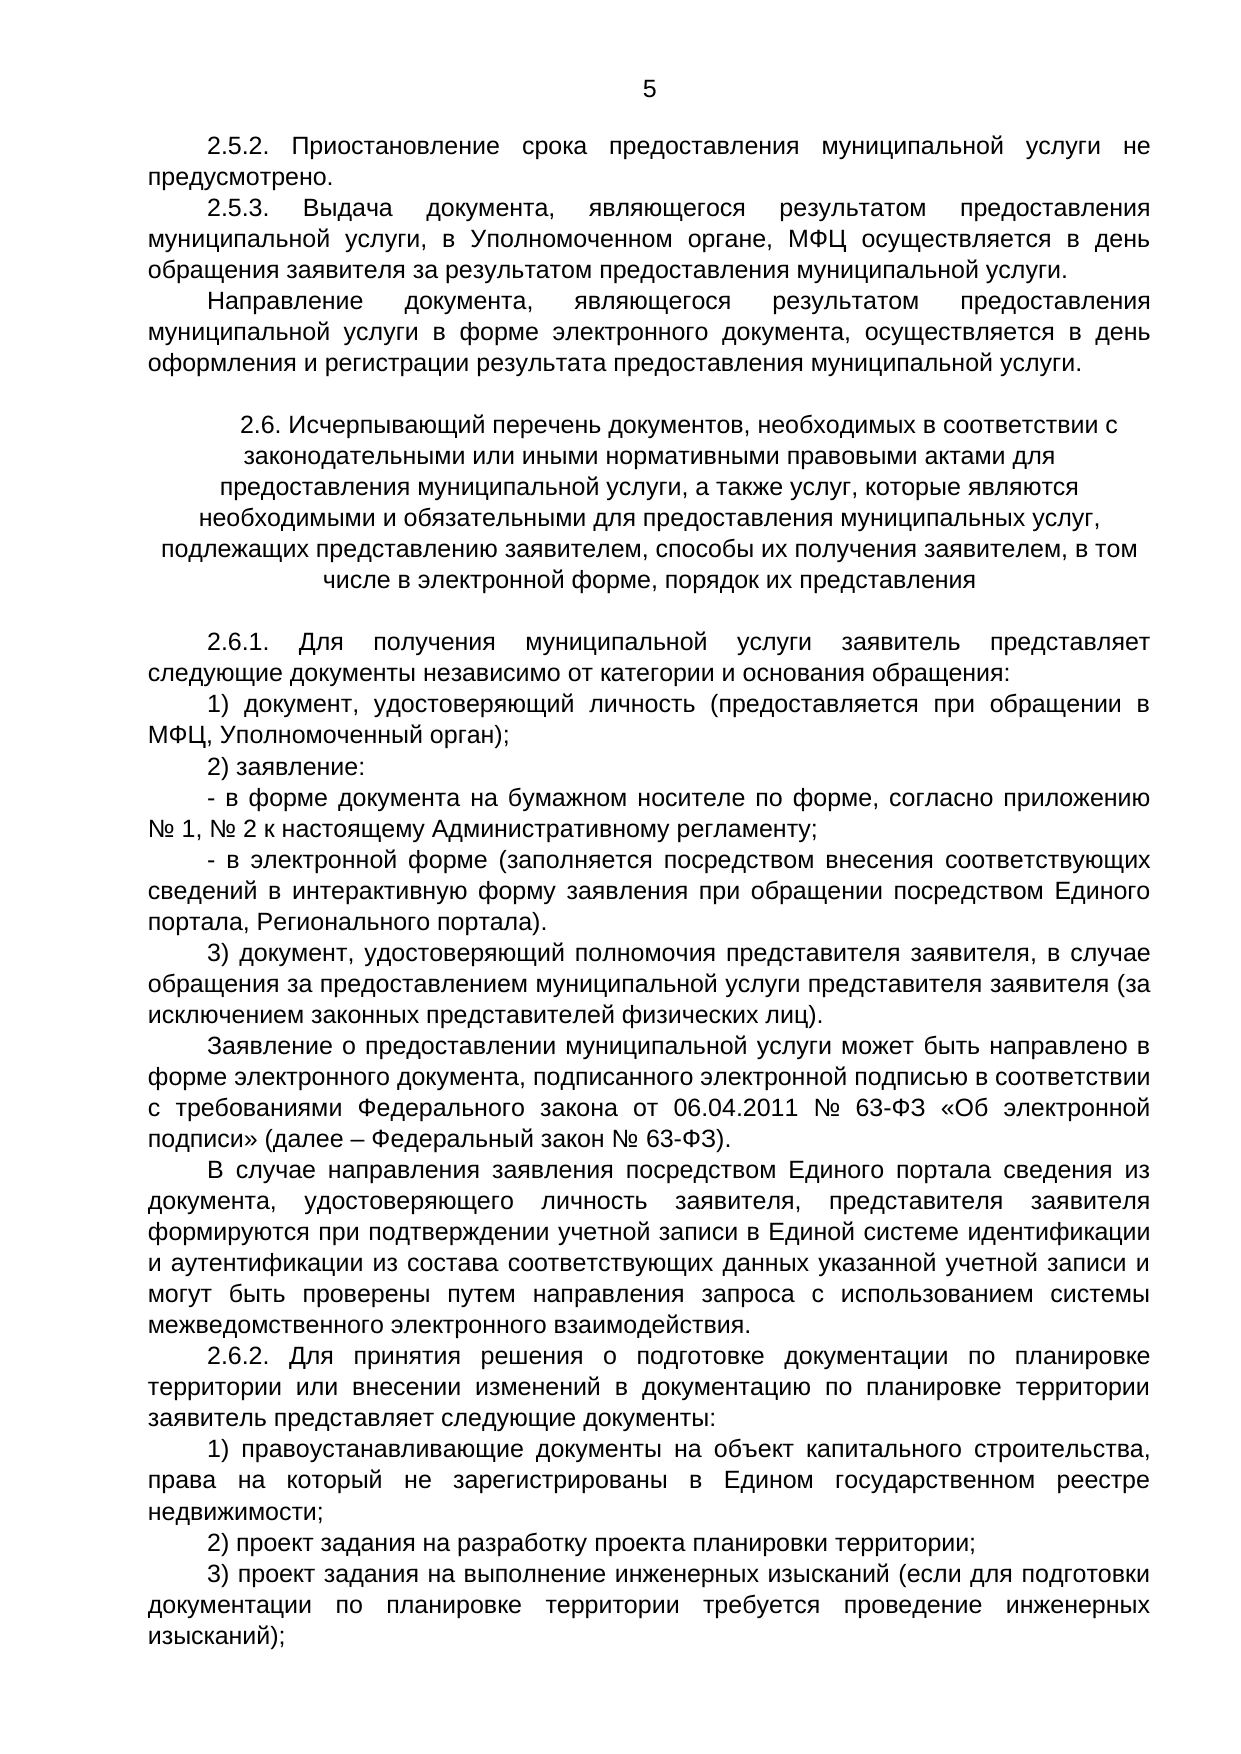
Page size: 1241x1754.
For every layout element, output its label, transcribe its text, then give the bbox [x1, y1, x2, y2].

text 1) правоустанавливающие документы на объект капитального строительства, права на который не зарегистрированы в Едином государственном реестре недвижимости; [148, 1434, 1152, 1525]
text 3) документ, удостоверяющий полномочия представителя заявителя, в случае обращения за предоставлением муниципальной услуги представителя заявителя (за исключением законных представителей физических лиц). [148, 938, 1152, 1028]
text 2) заявление: [148, 751, 1152, 780]
text Заявление о предоставлении муниципальной услуги может быть направлено в форме электронного документа, подписанного электронной подписью в соответствии с требованиями Федерального закона от 06.04.2011 № 63-ФЗ «Об электронной подписи» (далее – Федеральный закон № 63-ФЗ). [148, 1031, 1152, 1153]
text 2.6.2. Для принятия решения о подготовке документации по планировке территории или внесении изменений в документацию по планировке территории заявитель представляет следующие документы: [148, 1341, 1152, 1432]
text Направление документа, являющегося результатом предоставления муниципальной услуги в форме электронного документа, осуществляется в день оформления и регистрации результата предоставления муниципальной услуги. [148, 286, 1152, 377]
text - в форме документа на бумажном носителе по форме, согласно приложению № 1, № 2 к настоящему Административному регламенту; [148, 782, 1152, 842]
text 3) проект задания на выполнение инженерных изысканий (если для подготовки документации по планировке территории требуется проведение инженерных изысканий); [148, 1558, 1152, 1649]
text 2.5.3. Выдача документа, являющегося результатом предоставления муниципальной услуги, в Уполномоченном органе, МФЦ осуществляется в день обращения заявителя за результатом предоставления муниципальной услуги. [148, 193, 1152, 283]
text 2.5.2. Приостановление срока предоставления муниципальной услуги не предусмотрено. [148, 131, 1152, 190]
text В случае направления заявления посредством Единого портала сведения из документа, удостоверяющего личность заявителя, представителя заявителя формируются при подтверждении учетной записи в Единой системе идентификации и аутентификации из состава соответствующих данных указанной учетной записи и могут быть проверены путем направления запроса с использованием системы межведомственного электронного взаимодействия. [148, 1155, 1152, 1339]
text - в электронной форме (заполняется посредством внесения соответствующих сведений в интерактивную форму заявления при обращении посредством Единого портала, Регионального портала). [148, 844, 1152, 935]
text 1) документ, удостоверяющий личность (предоставляется при обращении в МФЦ, Уполномоченный орган); [148, 689, 1152, 749]
text 2.6. Исчерпывающий перечень документов, необходимых в соответствии с законодательными или иными нормативными правовыми актами для предоставления муниципальной услуги, а также услуг, которые являются необходимыми и обязательными для предоставления муниципальных услуг, подлежащих представлению заявителем, способы их получения заявителем, в том числе в электронной форме, порядок их представления [148, 410, 1152, 594]
text 2.6.1. Для получения муниципальной услуги заявитель представляет следующие документы независимо от категории и основания обращения: [148, 627, 1152, 687]
text 2) проект задания на разработку проекта планировки территории; [148, 1527, 1152, 1556]
